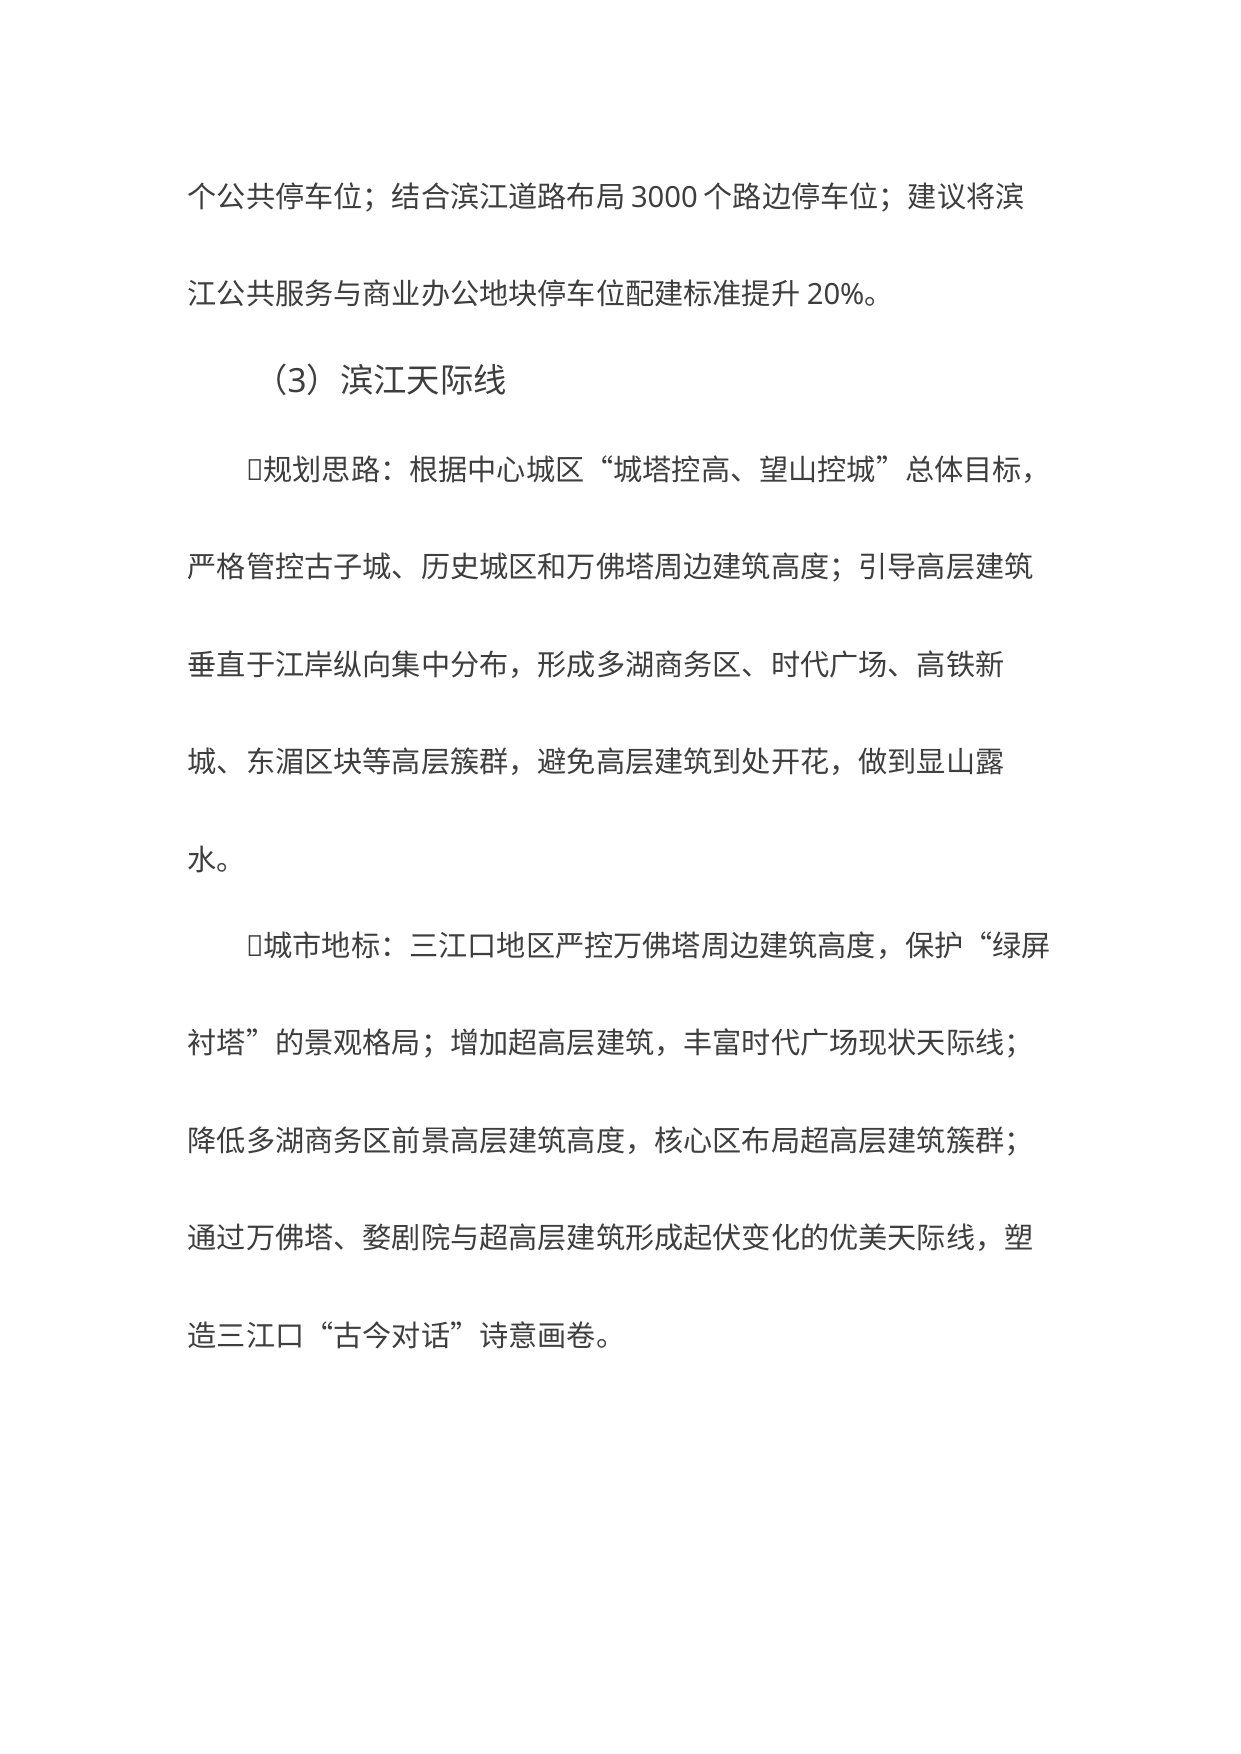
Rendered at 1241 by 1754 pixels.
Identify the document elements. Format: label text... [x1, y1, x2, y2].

text 规划思路：根据中心城区“城塔控高、望山控城”总体目标，严格管控古子城、历史城区和万佛塔周边建筑高度；引导高层建筑垂直于江岸纵向集中分布，形成多湖商务区、时代广场、高铁新城、东湄区块等高层簇群，避免高层建筑到处开花，做到显山露水。 [187, 435, 1053, 890]
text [187, 162, 1053, 324]
text 城市地标：三江口地区严控万佛塔周边建筑高度，保护“绿屏衬塔”的景观格局；增加超高层建筑，丰富时代广场现状天际线；降低多湖商务区前景高层建筑高度，核心区布局超高层建筑簇群；通过万佛塔、婺剧院与超高层建筑形成起伏变化的优美天际线，塑造三江口“古今对话”诗意画卷。 [187, 911, 1053, 1366]
text （3）滨江天际线 [187, 346, 1053, 411]
